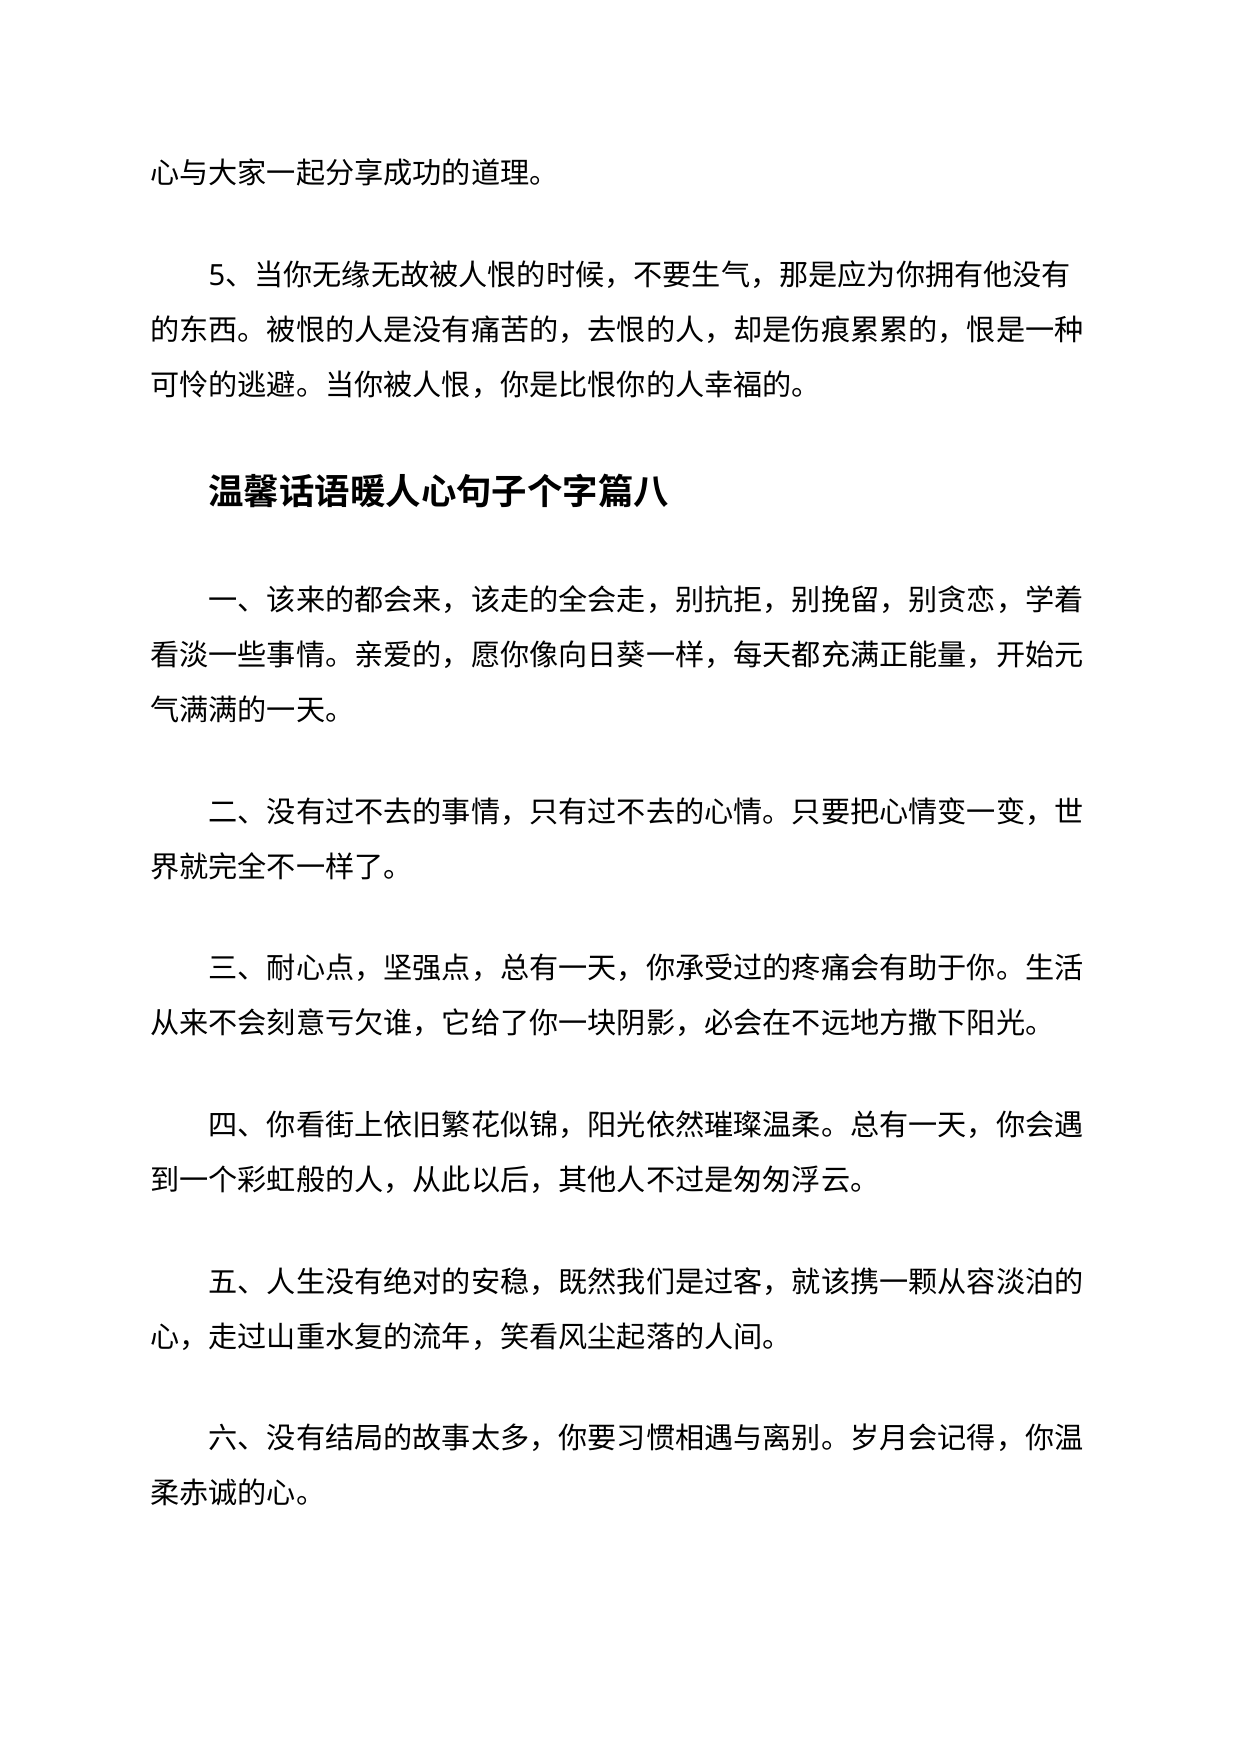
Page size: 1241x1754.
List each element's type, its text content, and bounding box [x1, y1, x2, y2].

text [150, 150, 1090, 192]
text 四、你看街上依旧繁花似锦，阳光依然璀璨温柔。总有一天，你会遇到一个彩虹般的人，从此以后，其他人不过是匆匆浮云。 [150, 1102, 1090, 1199]
text 温馨话语暖人心句子个字篇八 [150, 463, 1090, 515]
text 一、该来的都会来，该走的全会走，别抗拒，别挽留，别贪恋，学着看淡一些事情。亲爱的，愿你像向日葵一样，每天都充满正能量，开始元气满满的一天。 [150, 577, 1090, 729]
text 三、耐心点，坚强点，总有一天，你承受过的疼痛会有助于你。生活从来不会刻意亏欠谁，它给了你一块阴影，必会在不远地方撒下阳光。 [150, 945, 1090, 1042]
text 六、没有结局的故事太多，你要习惯相遇与离别。岁月会记得，你温柔赤诚的心。 [150, 1415, 1090, 1512]
text 5、当你无缘无故被人恨的时候，不要生气，那是应为你拥有他没有的东西。被恨的人是没有痛苦的，去恨的人，却是伤痕累累的，恨是一种可怜的逃避。当你被人恨，你是比恨你的人幸福的。 [150, 252, 1090, 404]
text 二、没有过不去的事情，只有过不去的心情。只要把心情变一变，世界就完全不一样了。 [150, 788, 1090, 886]
text 五、人生没有绝对的安稳，既然我们是过客，就该携一颗从容淡泊的心，走过山重水复的流年，笑看风尘起落的人间。 [150, 1258, 1090, 1356]
